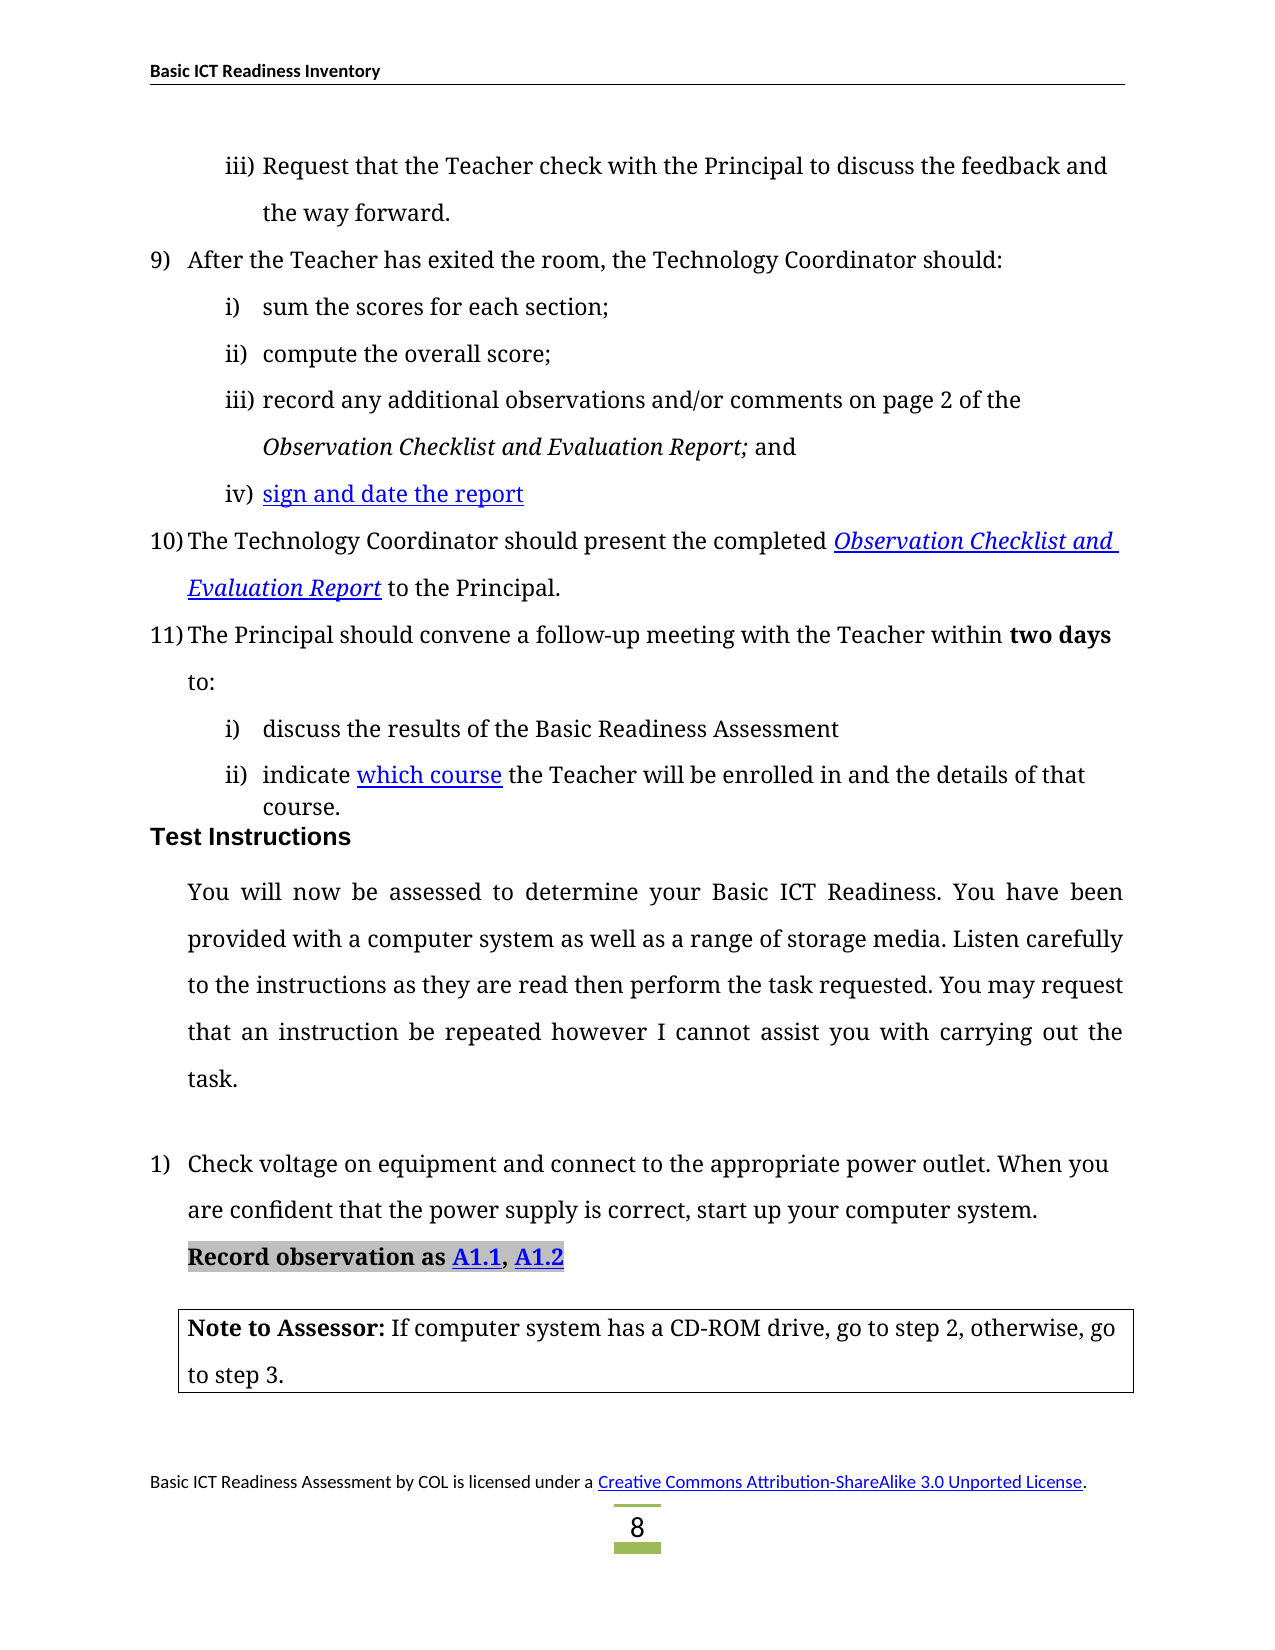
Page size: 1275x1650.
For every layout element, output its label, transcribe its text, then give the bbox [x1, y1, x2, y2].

list After the Teacher has exited the room, the Technology Coordinator should: [150, 244, 1125, 275]
list Note to Assessor: If computer system has a CD-ROM drive, go to step 2, otherwise, go to step 3. [179, 1310, 1133, 1392]
list indicate which course the Teacher will be enrolled in and the details of that course. [225, 759, 1125, 822]
list compute the overall score; [225, 337, 1125, 369]
list sum the scores for each section; [225, 291, 1125, 322]
list The Principal should convene a follow-up meeting with the Teacher within two days to: [150, 619, 1125, 697]
list discuss the results of the Basic Readiness Assessment [225, 712, 1125, 744]
text Test Instructions [150, 822, 1125, 851]
list Check voltage on equipment and connect to the appropriate power outlet. When you are confident that the power supply is correct, start up your computer system. Record observation as A1.1, A1.2 [150, 1147, 1125, 1272]
list You will now be assessed to determine your Basic ICT Readiness. You have been provided with a computer system as well as a range of storage media. Listen carefully to the instructions as they are read then perform the task requested. You may request that an instruction be repeated however I cannot assist you with carrying out the task. [187, 876, 1125, 1094]
list The Technology Coordinator should present the completed Observation Checklist and Evaluation Report to the Principal. [150, 525, 1125, 603]
list sign and date the report [225, 478, 1125, 509]
list Request that the Teacher check with the Principal to discuss the feedback and the way forward. [225, 150, 1125, 228]
list record any additional observations and/or comments on page 2 of the Observation Checklist and Evaluation Report; and [225, 384, 1125, 462]
